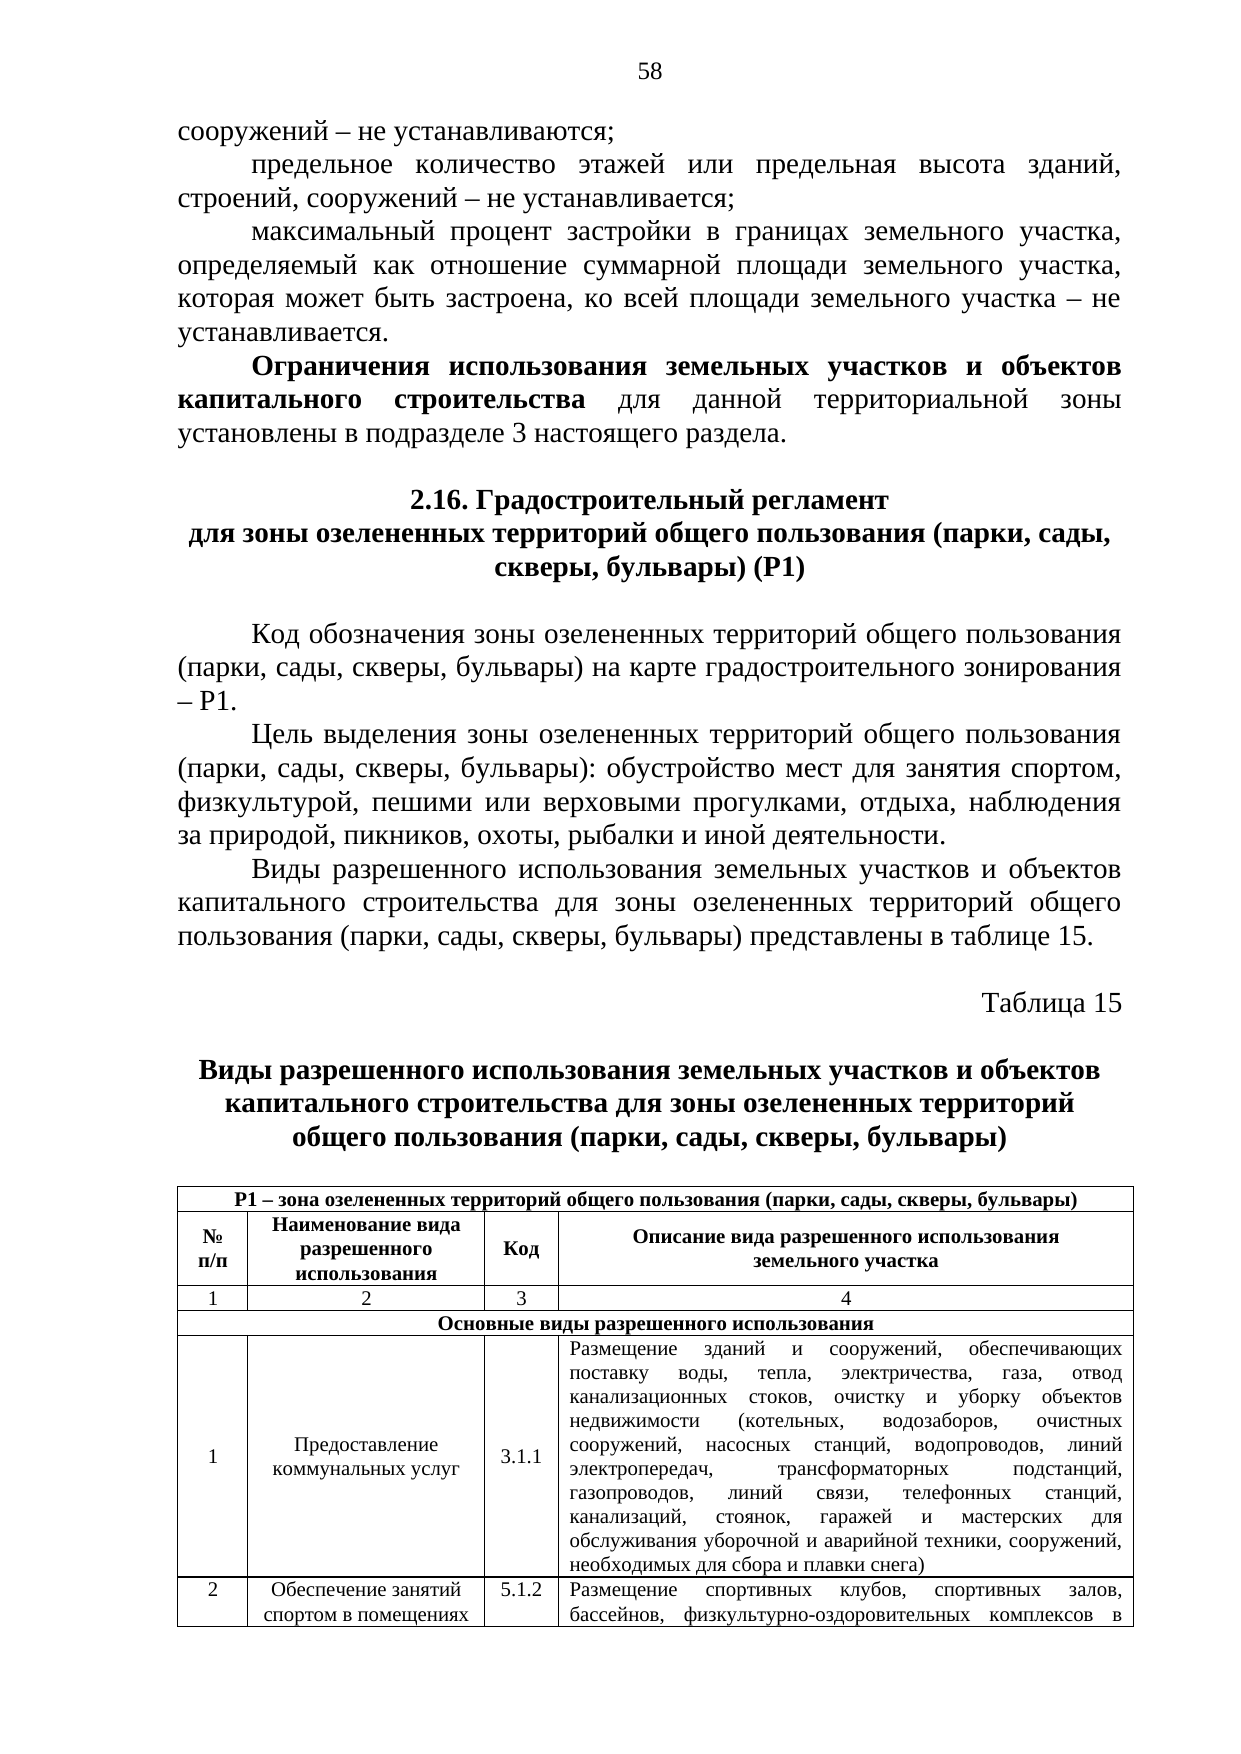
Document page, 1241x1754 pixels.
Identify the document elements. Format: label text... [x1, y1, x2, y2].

text Таблица 15 [177, 985, 1122, 1018]
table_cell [248, 1578, 484, 1626]
table_cell 2 [178, 1578, 247, 1626]
text для зоны озелененных территорий общего пользования (парки, сады, скверы, бульвары) (Р1) [177, 515, 1122, 582]
table_cell 3.1.1 [485, 1336, 558, 1576]
text Виды разрешенного использования земельных участков и объектов капитального строительства для зоны озелененных территорий общего пользования (парки, сады, скверы, бульвары) [177, 1052, 1122, 1153]
table_cell Описание вида разрешенного использования земельного участка [559, 1212, 1133, 1284]
table_cell 2 [248, 1286, 484, 1309]
table_cell Наименование вида разрешенного использования [248, 1212, 484, 1284]
text Цель выделения зоны озелененных территорий общего пользования (парки, сады, скверы, бульвары): обустройство мест для занятия спортом, физкультурой, пешими или верховыми прогулками, отдыха, наблюдения за природой, пикников, охоты, рыбалки и иной деятельности. [177, 717, 1122, 851]
text предельное количество этажей или предельная высота зданий, строений, сооружений – не устанавливается; [177, 146, 1122, 213]
table_cell 4 [559, 1286, 1133, 1309]
table_cell № п/п [178, 1212, 247, 1284]
table_cell Код [485, 1212, 558, 1284]
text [177, 113, 1122, 146]
text максимальный процент застройки в границах земельного участка, определяемый как отношение суммарной площади земельного участка, которая может быть застроена, ко всей площади земельного участка – не устанавливается. [177, 213, 1122, 348]
table_cell 1 [178, 1286, 247, 1309]
table_cell Размещение зданий и сооружений, обеспечивающих поставку воды, тепла, электричества, газа, отвод канализационных стоков, очистку и уборку объектов недвижимости (котельных, водозаборов, очистных сооружений, насосных станций, водопроводов, линий электропередач, трансформаторных подстанций, газопроводов, линий связи, телефонных станций, канализаций, стоянок, гаражей и мастерских для обслуживания уборочной и аварийной техники, сооружений, необходимых для сбора и плавки снега) [559, 1336, 1133, 1576]
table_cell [559, 1578, 1133, 1626]
text Ограничения использования земельных участков и объектов капитального строительства для данной территориальной зоны установлены в подразделе 3 настоящего раздела. [177, 348, 1122, 448]
text 2.16. Градостроительный регламент [177, 482, 1122, 515]
table_cell Основные виды разрешенного использования [178, 1311, 1133, 1335]
text Код обозначения зоны озелененных территорий общего пользования (парки, сады, скверы, бульвары) на карте градостроительного зонирования – Р1. [177, 616, 1122, 717]
table_cell Предоставление коммунальных услуг [248, 1336, 484, 1576]
table_cell 5.1.2 [485, 1578, 558, 1626]
table_header Р1 – зона озелененных территорий общего пользования (парки, сады, скверы, бульвары) [178, 1187, 1133, 1211]
text Виды разрешенного использования земельных участков и объектов капитального строительства для зоны озелененных территорий общего пользования (парки, сады, скверы, бульвары) представлены в таблице 15. [177, 851, 1122, 951]
table_cell 1 [178, 1336, 247, 1576]
table_cell 3 [485, 1286, 558, 1309]
